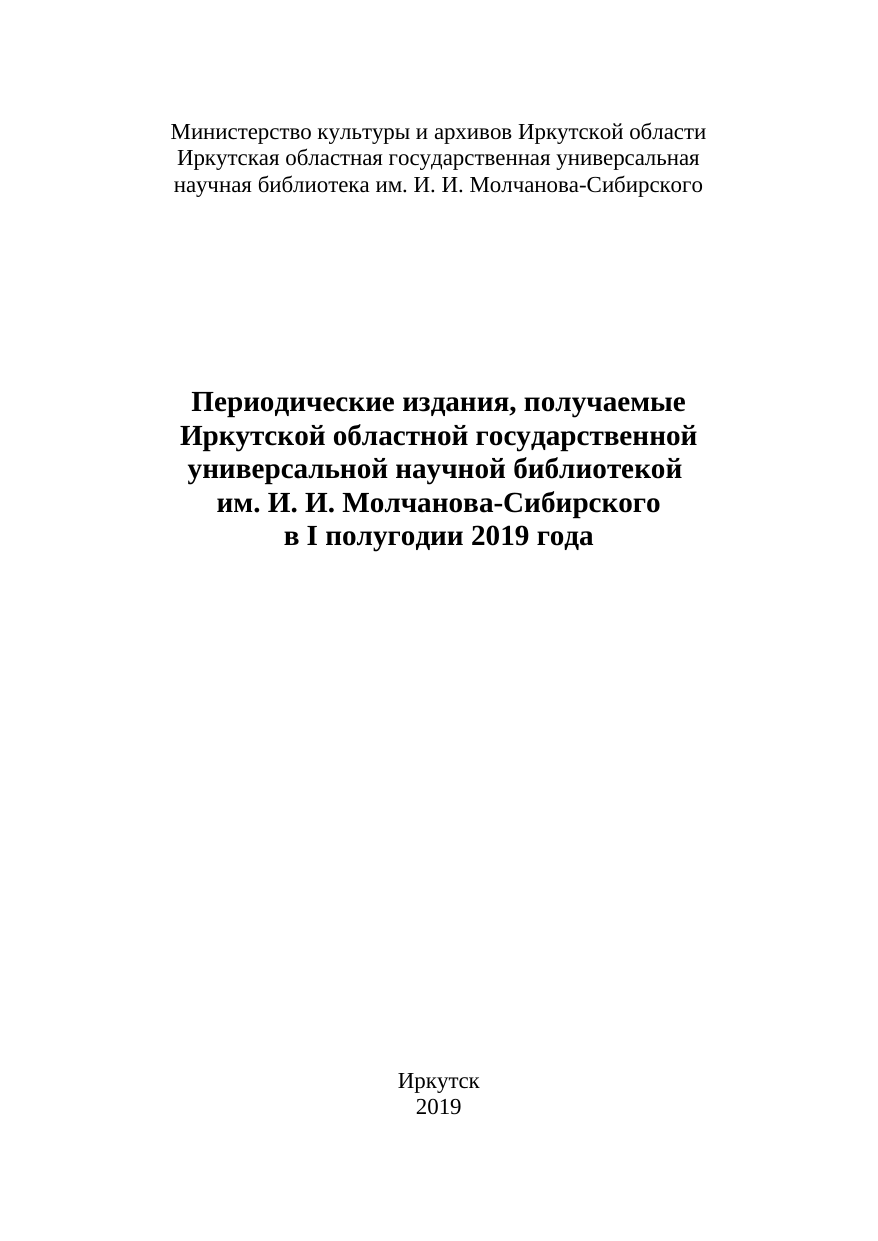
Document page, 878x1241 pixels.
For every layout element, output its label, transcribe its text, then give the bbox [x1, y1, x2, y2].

text Министерство культуры и архивов Иркутской области [118, 118, 759, 144]
text Иркутской областной государственной универсальной научной библиотекой [118, 418, 759, 485]
subtitle 2019 [118, 1093, 759, 1119]
text Периодические издания, получаемые [118, 384, 759, 418]
text Иркутск [118, 1067, 759, 1093]
text Иркутская областная государственная универсальная [118, 144, 759, 171]
text научная библиотека им. И. И. Молчанова-Сибирского [118, 171, 759, 197]
text им. И. И. Молчанова-Сибирского [118, 485, 759, 518]
text в I полугодии 2019 года [118, 518, 759, 552]
